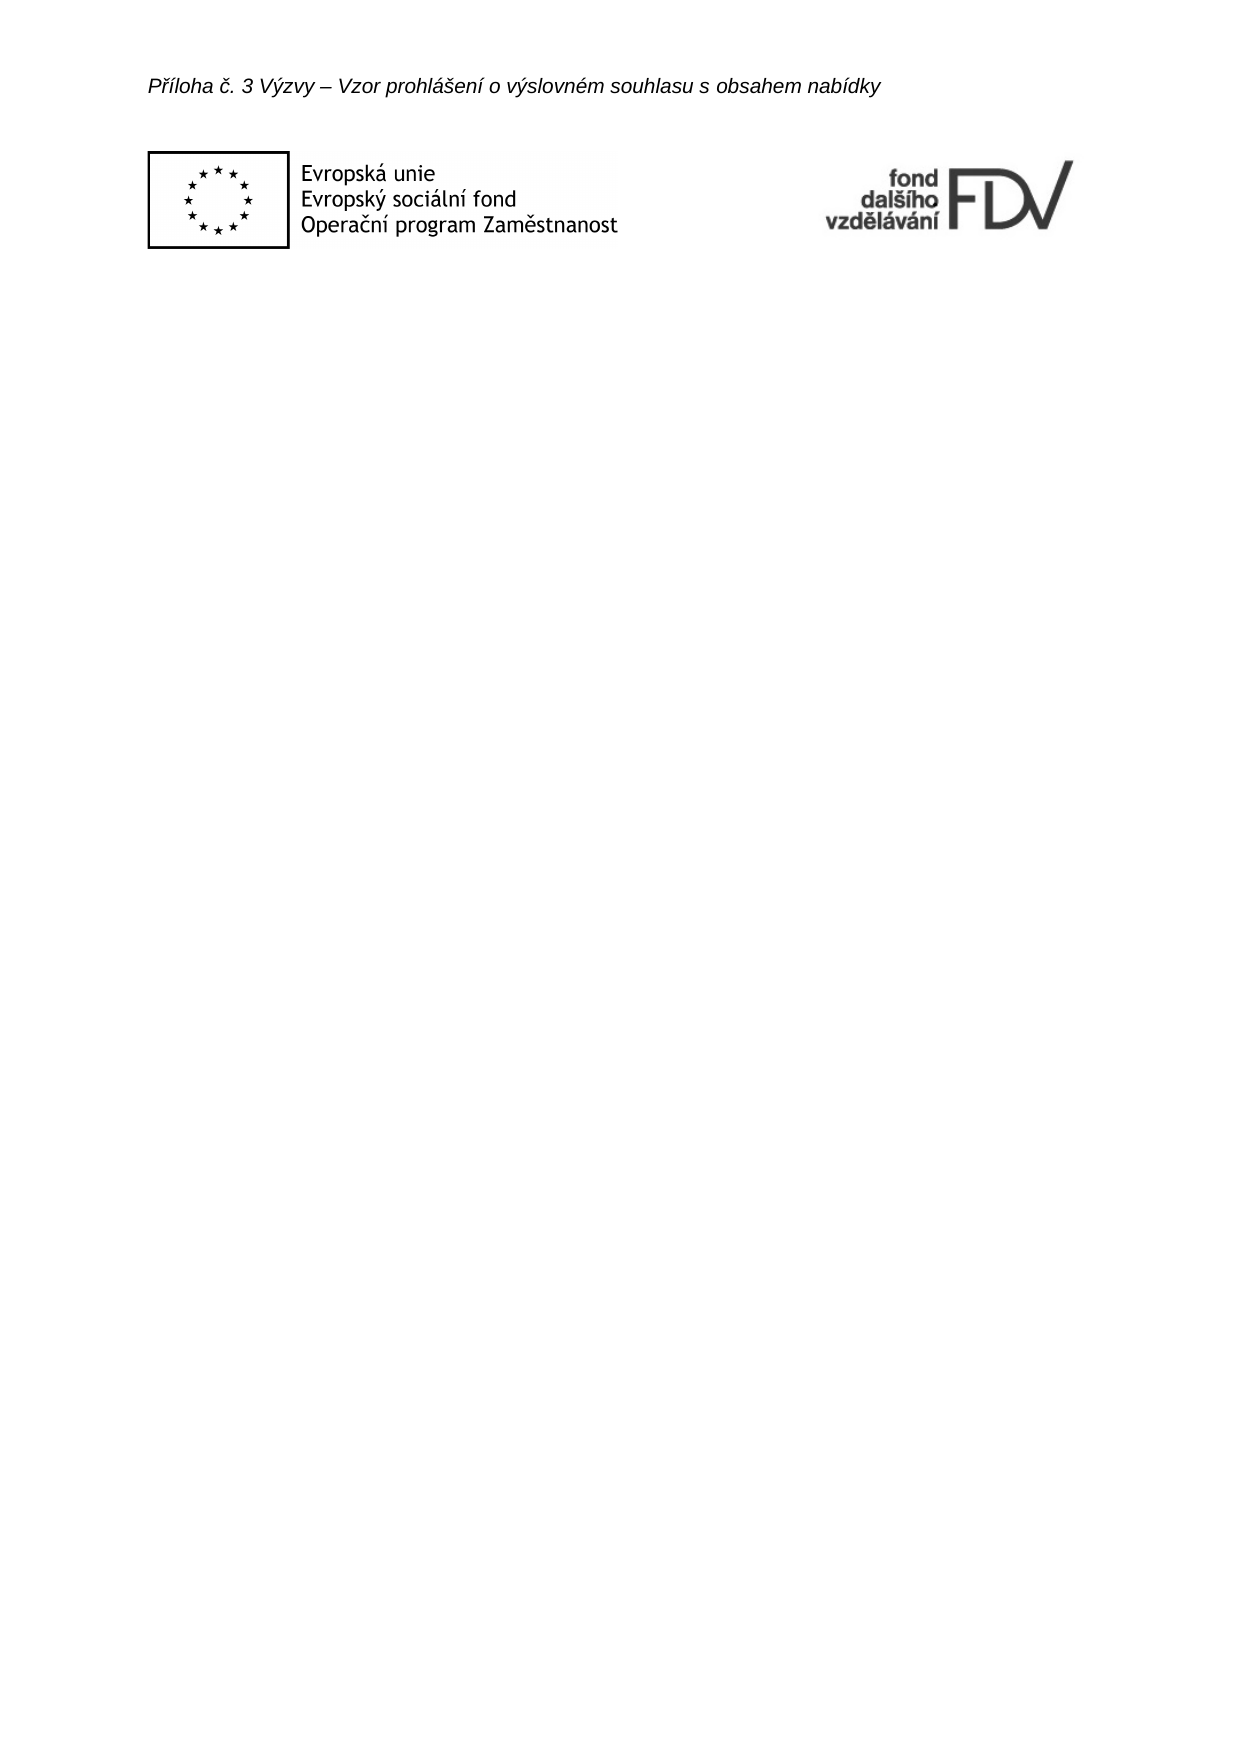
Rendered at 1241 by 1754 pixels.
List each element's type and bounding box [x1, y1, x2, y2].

picture [147, 151, 618, 249]
picture [817, 120, 1088, 249]
